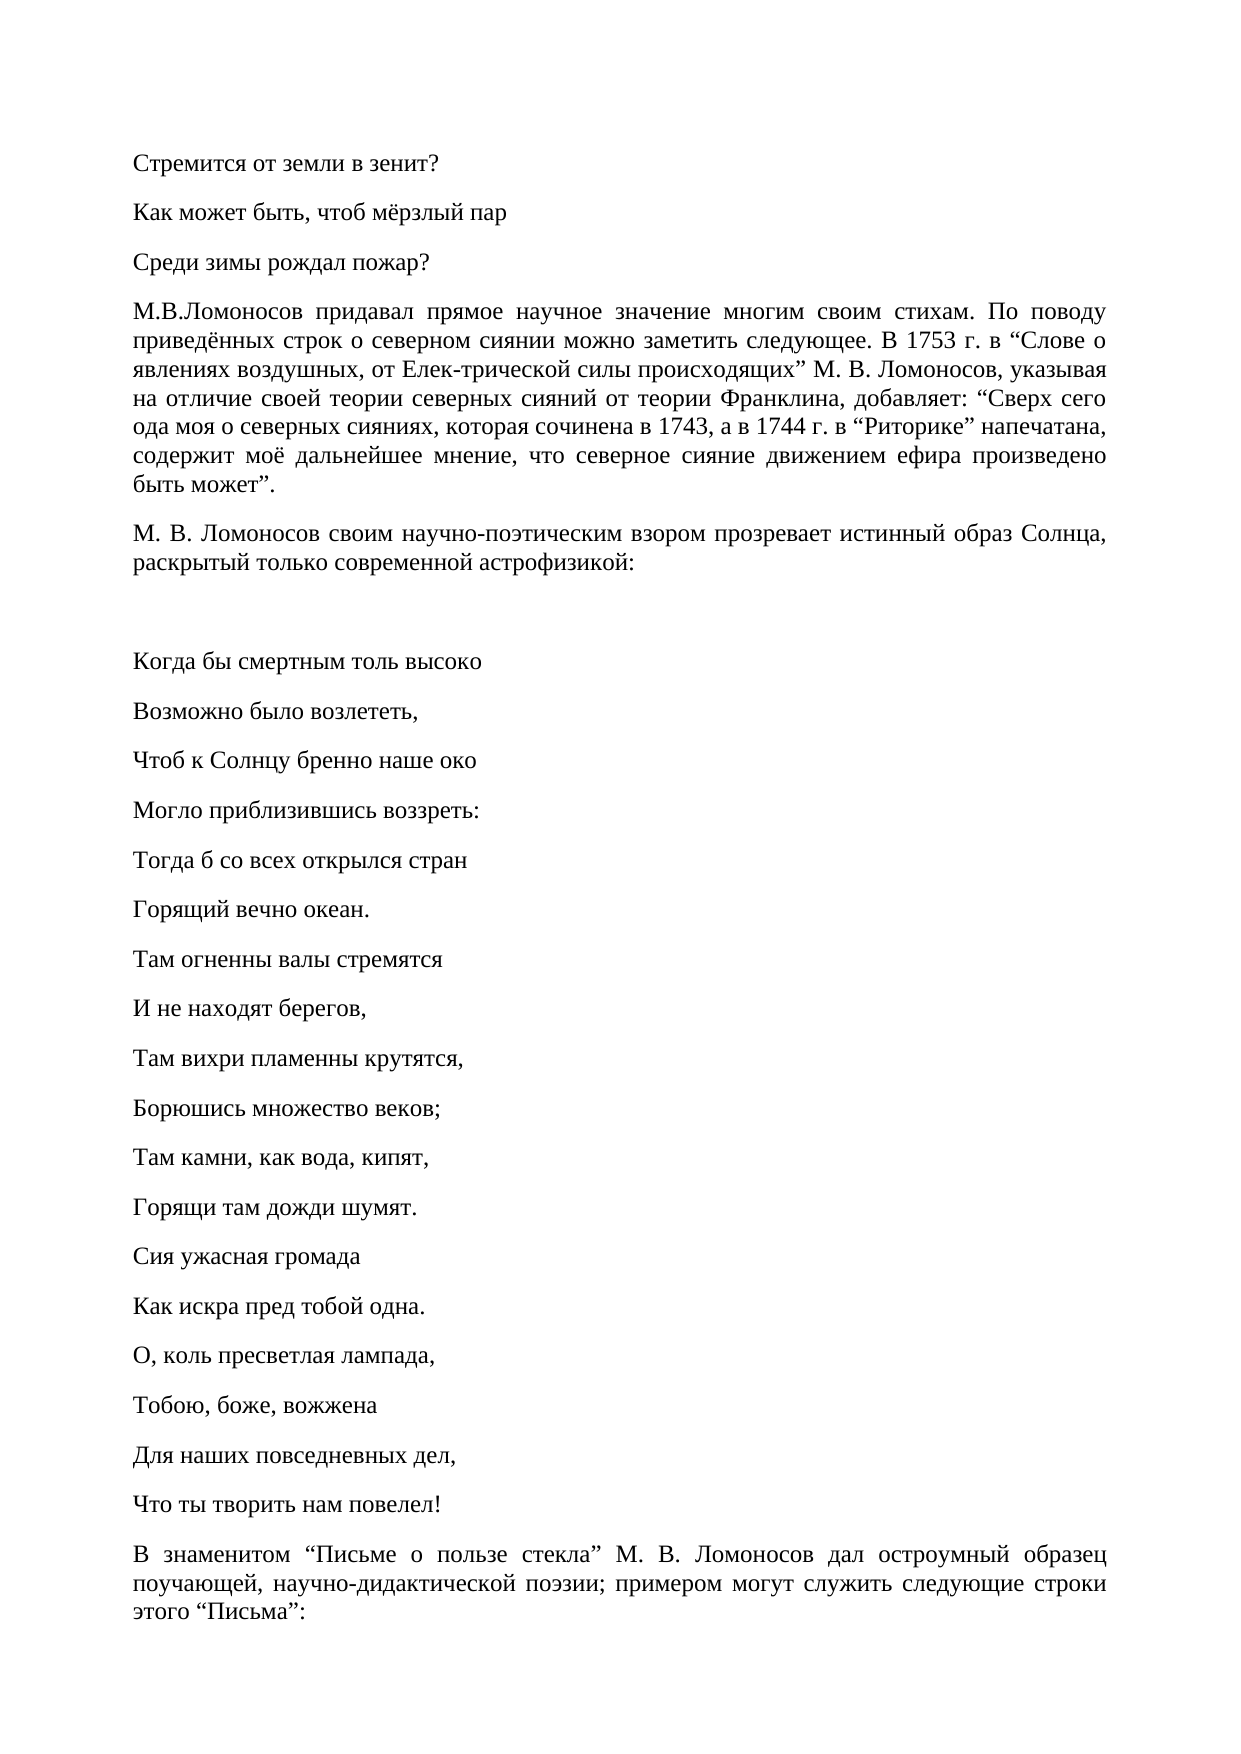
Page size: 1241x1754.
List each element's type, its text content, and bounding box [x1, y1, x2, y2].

text О, коль пресветлая лампада, [133, 1341, 1108, 1369]
text Как искра пред тобой одна. [133, 1291, 1108, 1320]
text Тогда б со всех открылся стран [133, 845, 1108, 873]
text М.В.Ломоносов придавал прямое научное значение многим своим стихам. По поводу приведённых строк о северном сиянии можно заметить следующее. В 1753 г. в “Слове о явлениях воздушных, от Елек-трической силы происходящих” М. В. Ломоносов, указывая на отличие своей теории северных сияний от теории Франклина, добавляет: “Сверх сего ода моя о северных сияниях, которая сочинена в 1743, а в 1744 г. в “Риторике” напечатана, содержит моё дальнейшее мнение, что северное сияние движением ефира произведено быть может”. [133, 296, 1108, 498]
text Горящий вечно океан. [133, 894, 1108, 923]
text Что ты творить нам повелел! [133, 1489, 1108, 1518]
text Сия ужасная громада [133, 1241, 1108, 1270]
text В знаменитом “Письме о пользе стекла” М. В. Ломоносов дал остроумный образец поучающей, научно-дидактической поэзии; примером могут служить следующие строки этого “Письма”: [133, 1539, 1108, 1625]
text Стремится от земли в зенит? [133, 148, 1108, 176]
text Как может быть, чтоб мёрзлый пар [133, 197, 1108, 226]
text Там камни, как вода, кипят, [133, 1142, 1108, 1171]
text Возможно было возлететь, [133, 696, 1108, 725]
text Там огненны валы стремятся [133, 944, 1108, 973]
text Когда бы смертным толь высоко [133, 646, 1108, 675]
text М. В. Ломоносов своим научно-поэтическим взором прозревает истинный образ Солнца, раскрытый только современной астрофизикой: [133, 518, 1108, 576]
text Тобою, боже, вожжена [133, 1390, 1108, 1419]
text Среди зимы рождал пожар? [133, 247, 1108, 276]
text Могло приблизившись воззреть: [133, 795, 1108, 824]
text Для наших повседневных дел, [133, 1440, 1108, 1468]
text Горящи там дожди шумят. [133, 1192, 1108, 1221]
text И не находят берегов, [133, 993, 1108, 1022]
text Там вихри пламенны крутятся, [133, 1043, 1108, 1072]
text Чтоб к Солнцу бренно наше око [133, 746, 1108, 774]
text Борюшись множество веков; [133, 1093, 1108, 1121]
